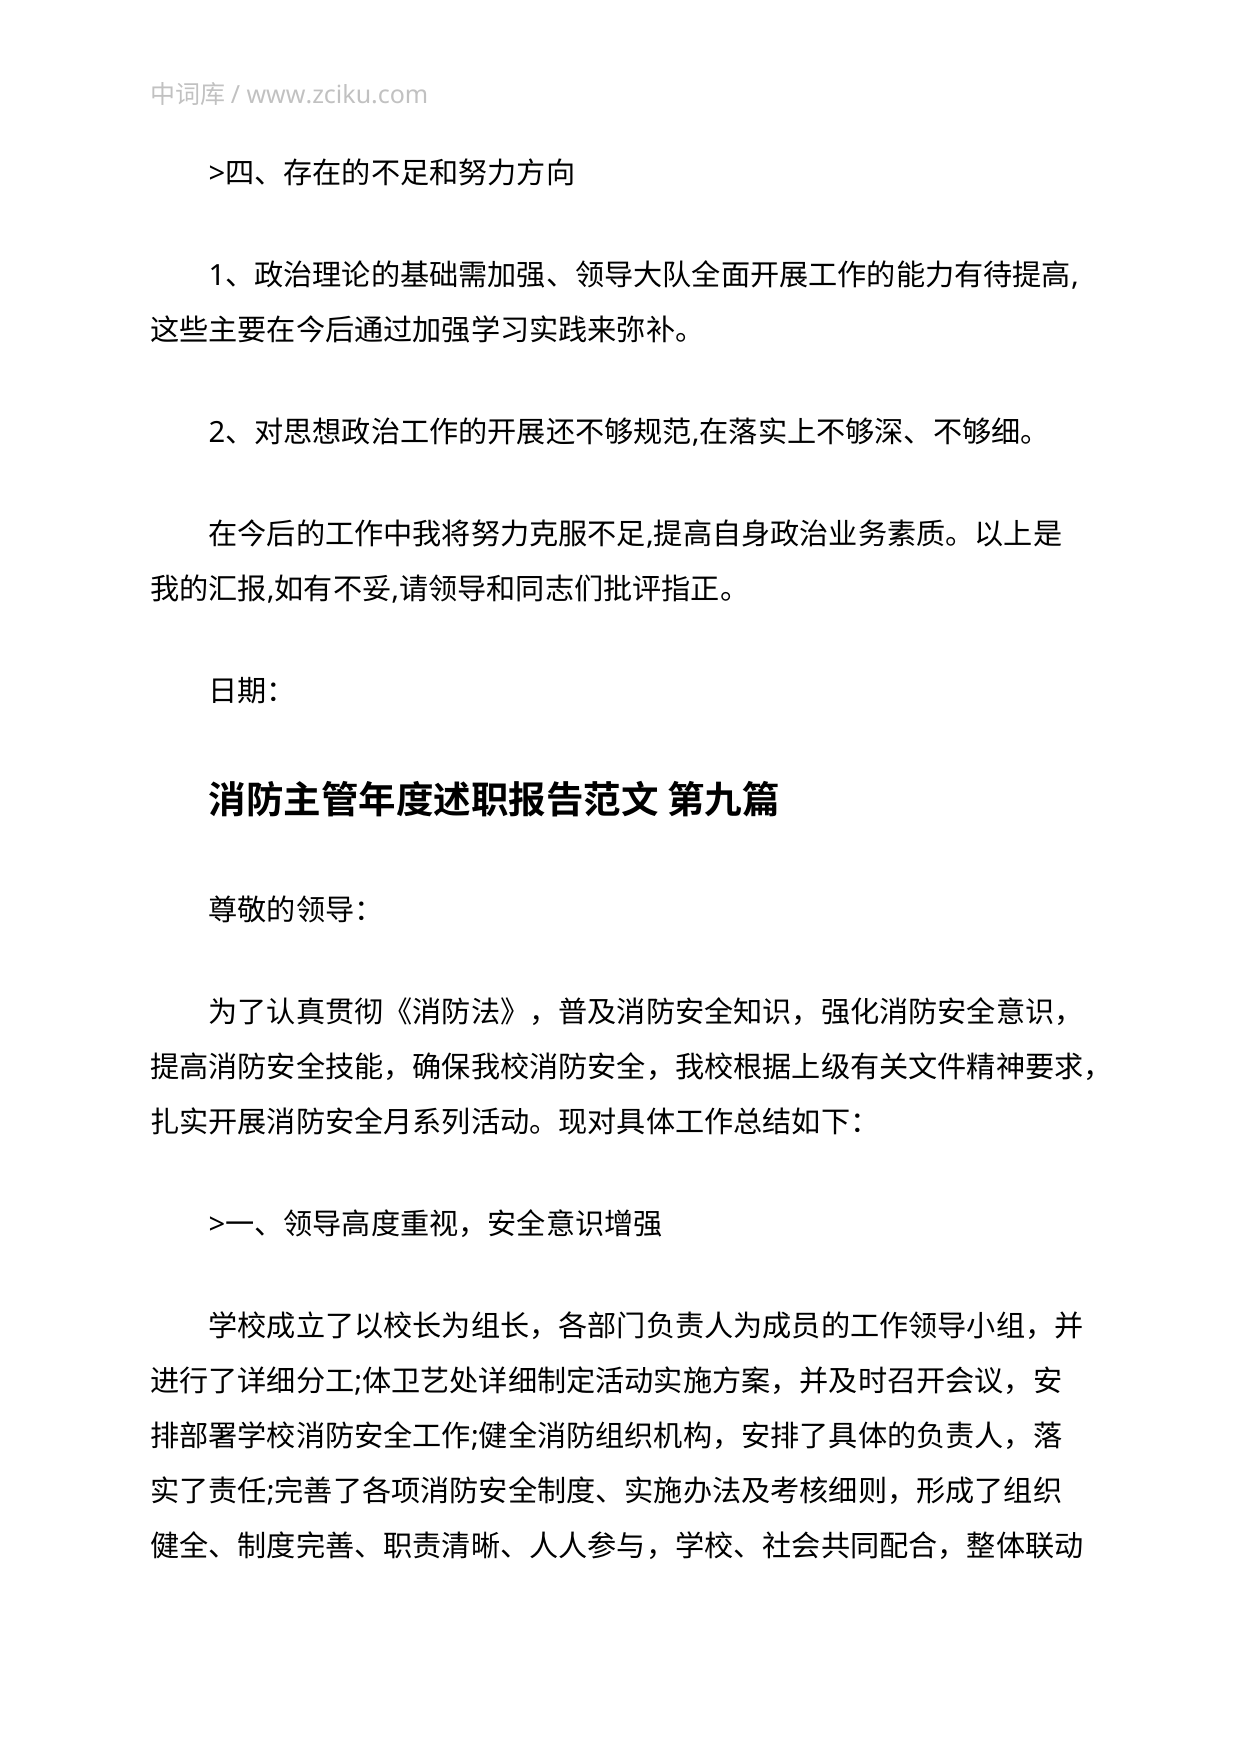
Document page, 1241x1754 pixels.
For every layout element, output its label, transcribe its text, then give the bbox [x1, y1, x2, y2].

text 消防主管年度述职报告范文 第九篇 [150, 769, 1090, 824]
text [150, 1302, 1090, 1564]
text 尊敬的领导： [150, 887, 1090, 929]
text 2、对思想政治工作的开展还不够规范,在落实上不够深、不够细。 [150, 409, 1090, 451]
text 日期： [150, 668, 1090, 710]
text 为了认真贯彻《消防法》，普及消防安全知识，强化消防安全意识，提高消防安全技能，确保我校消防安全，我校根据上级有关文件精神要求，扎实开展消防安全月系列活动。现对具体工作总结如下： [150, 989, 1090, 1141]
text >一、领导高度重视，安全意识增强 [150, 1200, 1090, 1243]
text >四、存在的不足和努力方向 [150, 150, 1090, 192]
text 在今后的工作中我将努力克服不足,提高自身政治业务素质。以上是我的汇报,如有不妥,请领导和同志们批评指正。 [150, 511, 1090, 608]
text 1、政治理论的基础需加强、领导大队全面开展工作的能力有待提高,这些主要在今后通过加强学习实践来弥补。 [150, 252, 1090, 349]
